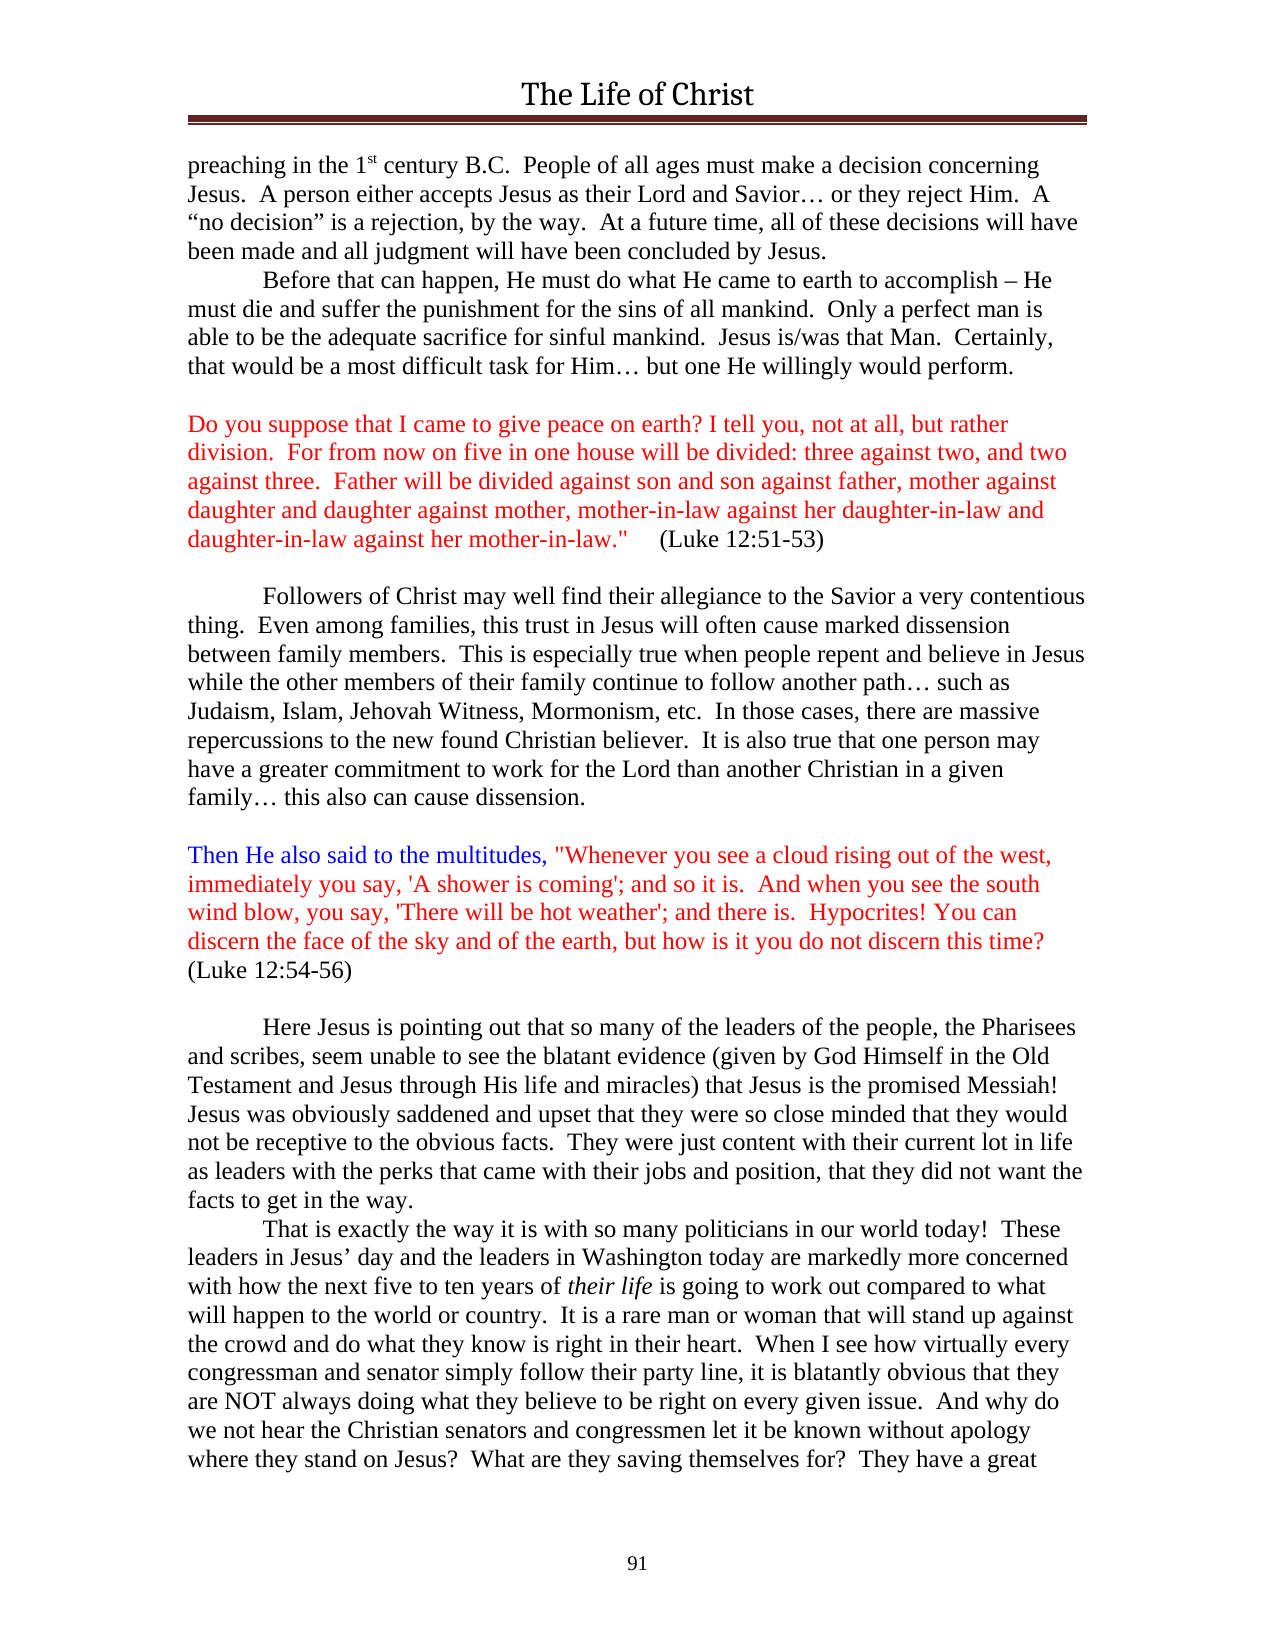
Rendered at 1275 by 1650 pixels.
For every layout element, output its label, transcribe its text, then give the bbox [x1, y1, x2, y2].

text Do you suppose that I came to give peace on earth? I tell you, not at all, but rather division. For from now on five in one house will be divided: three against two, and two against three. Father will be divided against son and son against father, mother against daughter and daughter against mother, mother-in-law against her daughter-in-law and daughter-in-law against her mother-in-law." (Luke 12:51-53) [187, 409, 1087, 552]
text Then He also said to the multitudes, "Whenever you see a cloud rising out of the west, immediately you say, 'A shower is coming'; and so it is. And when you see the south wind blow, you say, 'There will be hot weather'; and there is. Hypocrites! You can discern the face of the sky and of the earth, but how is it you do not discern this time? (Luke 12:54-56) [187, 840, 1087, 984]
text Followers of Christ may well find their allegiance to the Savior a very contentious thing. Even among families, this trust in Jesus will often cause marked dissension between family members. This is especially true when people repent and believe in Jesus while the other members of their family continue to follow another path… such as Judaism, Islam, Jehovah Witness, Mormonism, etc. In those cases, there are massive repercussions to the new found Christian believer. It is also true that one person may have a greater commitment to work for the Lord than another Christian in a given family… this also can cause dissension. [187, 581, 1087, 811]
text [187, 150, 1087, 265]
text Before that can happen, He must do what He came to earth to accomplish – He must die and suffer the punishment for the sins of all mankind. Only a perfect man is able to be the adequate sacrifice for sinful mankind. Jesus is/was that Man. Certainly, that would be a most difficult task for Him… but one He willingly would perform. [187, 265, 1087, 380]
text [187, 1214, 1087, 1472]
text Here Jesus is pointing out that so many of the leaders of the people, the Pharisees and scribes, seem unable to see the blatant evidence (given by God Himself in the Old Testament and Jesus through His life and miracles) that Jesus is the promised Messiah! Jesus was obviously saddened and upset that they were so close minded that they would not be receptive to the obvious facts. They were just content with their current lot in life as leaders with the perks that came with their jobs and position, that they did not want the facts to get in the way. [187, 1012, 1087, 1214]
